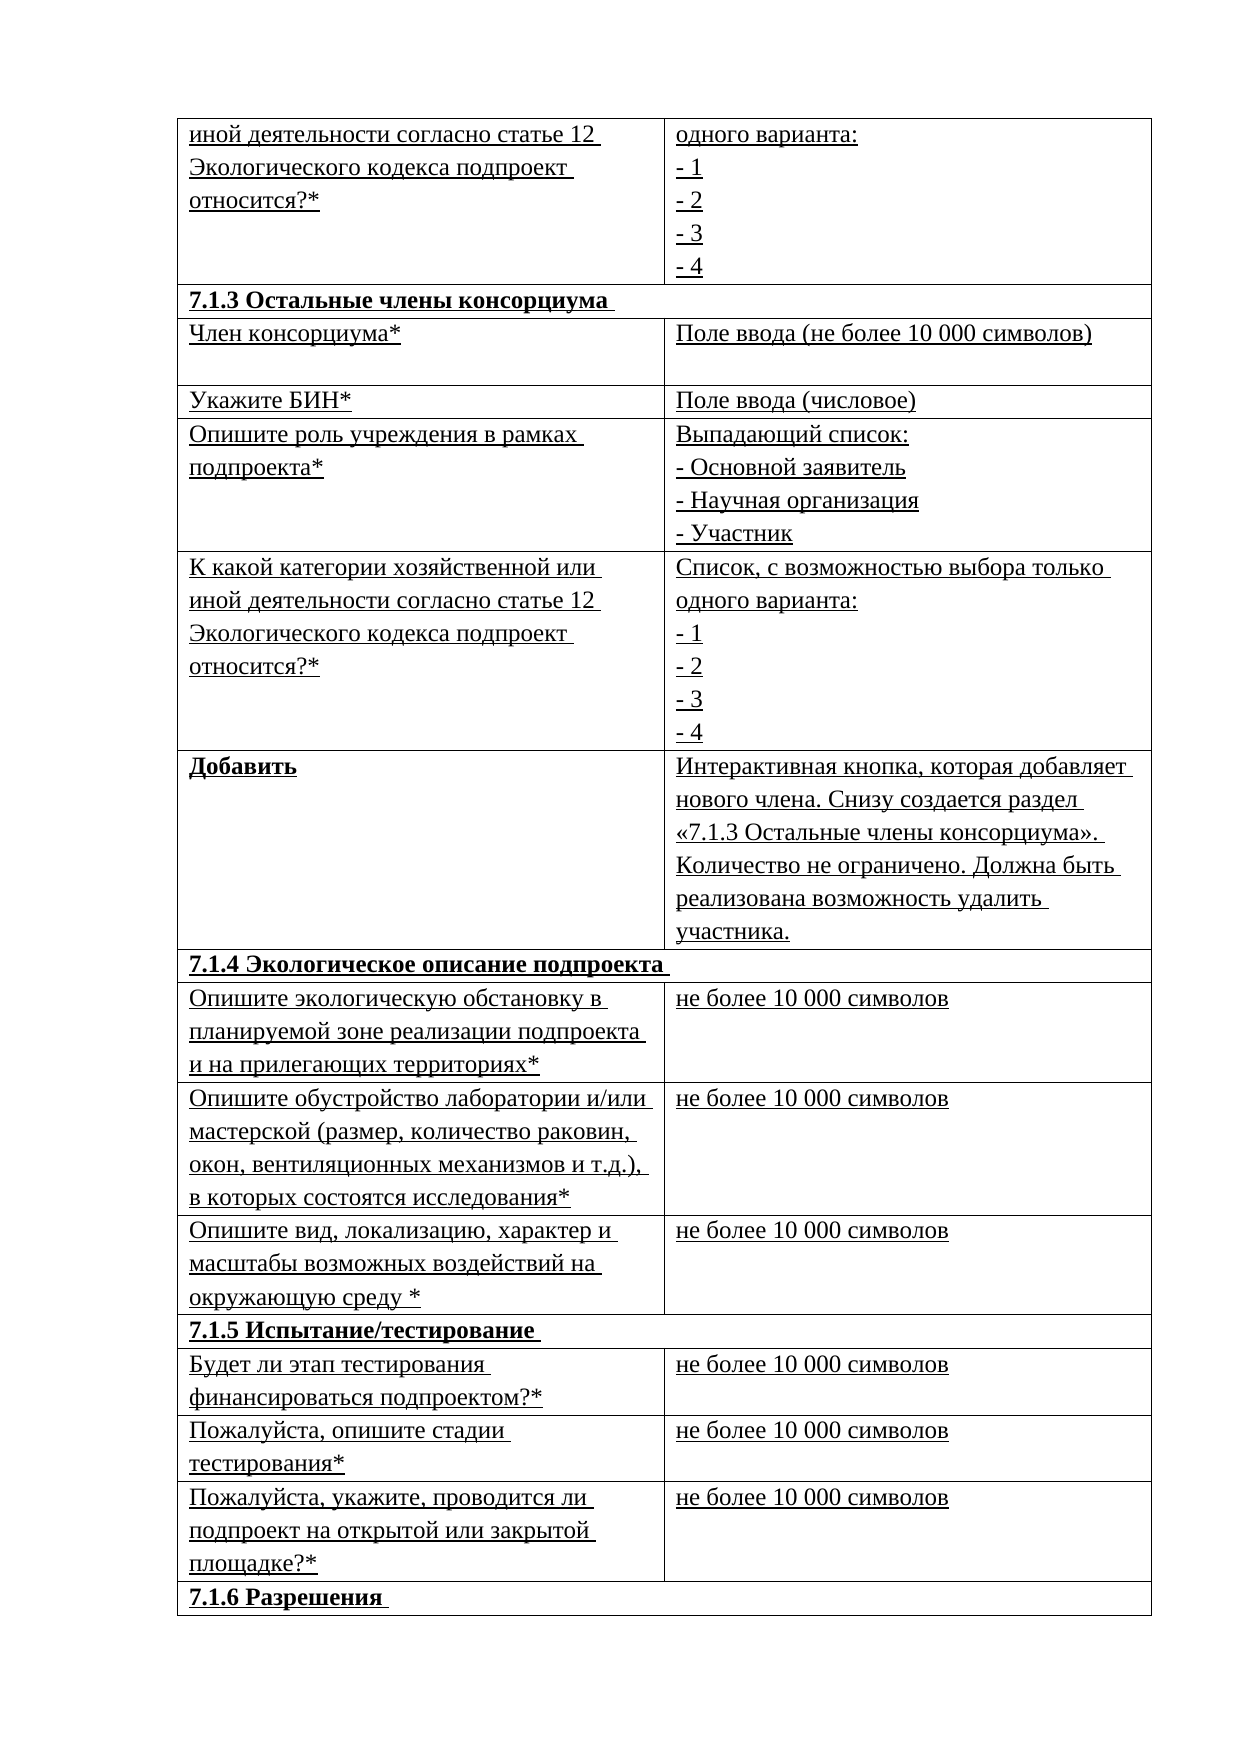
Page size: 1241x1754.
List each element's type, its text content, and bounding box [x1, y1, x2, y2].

table_cell не более 10 000 символов [665, 1083, 1151, 1214]
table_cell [178, 119, 664, 284]
table_cell К какой категории хозяйственной или иной деятельности согласно статье 12 Экологического кодекса подпроект относится?* [178, 552, 664, 750]
table_cell не более 10 000 символов [665, 1482, 1151, 1581]
table_cell Опишите роль учреждения в рамках подпроекта* [178, 419, 664, 551]
table_cell 7.1.4 Экологическое описание подпроекта [178, 950, 1151, 982]
table_cell не более 10 000 символов [665, 1216, 1151, 1314]
table_cell Опишите экологическую обстановку в планируемой зоне реализации подпроекта и на прилегающих территориях* [178, 983, 664, 1082]
table_cell Член консорциума* [178, 319, 664, 384]
table_cell 7.1.5 Испытание/тестирование [178, 1315, 1151, 1348]
table_cell Выпадающий список: - Основной заявитель - Научная организация - Участник [665, 419, 1151, 551]
table_cell Пожалуйста, опишите стадии тестирования* [178, 1416, 664, 1481]
table_cell Пожалуйста, укажите, проводится ли подпроект на открытой или закрытой площадке?* [178, 1482, 664, 1581]
table_cell Опишите вид, локализацию, характер и масштабы возможных воздействий на окружающую среду * [178, 1216, 664, 1314]
table_cell не более 10 000 символов [665, 983, 1151, 1082]
table_cell 7.1.6 Разрешения [178, 1582, 1151, 1614]
table_cell Список, с возможностью выбора только одного варианта: - 1 - 2 - 3 - 4 [665, 552, 1151, 750]
table_cell Укажите БИН* [178, 386, 664, 418]
table_cell не более 10 000 символов [665, 1416, 1151, 1481]
table_cell Поле ввода (не более 10 000 символов) [665, 319, 1151, 384]
table_cell Добавить [178, 751, 664, 948]
table_cell Интерактивная кнопка, которая добавляет нового члена. Снизу создается раздел «7.1.3 Остальные члены консорциума». Количество не ограничено. Должна быть реализована возможность удалить участника. [665, 751, 1151, 948]
table_cell Опишите обустройство лаборатории и/или мастерской (размер, количество раковин, окон, вентиляционных механизмов и т.д.), в которых состоятся исследования* [178, 1083, 664, 1214]
table_cell Поле ввода (числовое) [665, 386, 1151, 418]
table_cell Будет ли этап тестирования финансироваться подпроектом?* [178, 1349, 664, 1414]
table_cell 7.1.3 Остальные члены консорциума [178, 285, 1151, 317]
table_cell не более 10 000 символов [665, 1349, 1151, 1414]
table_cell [665, 119, 1151, 284]
